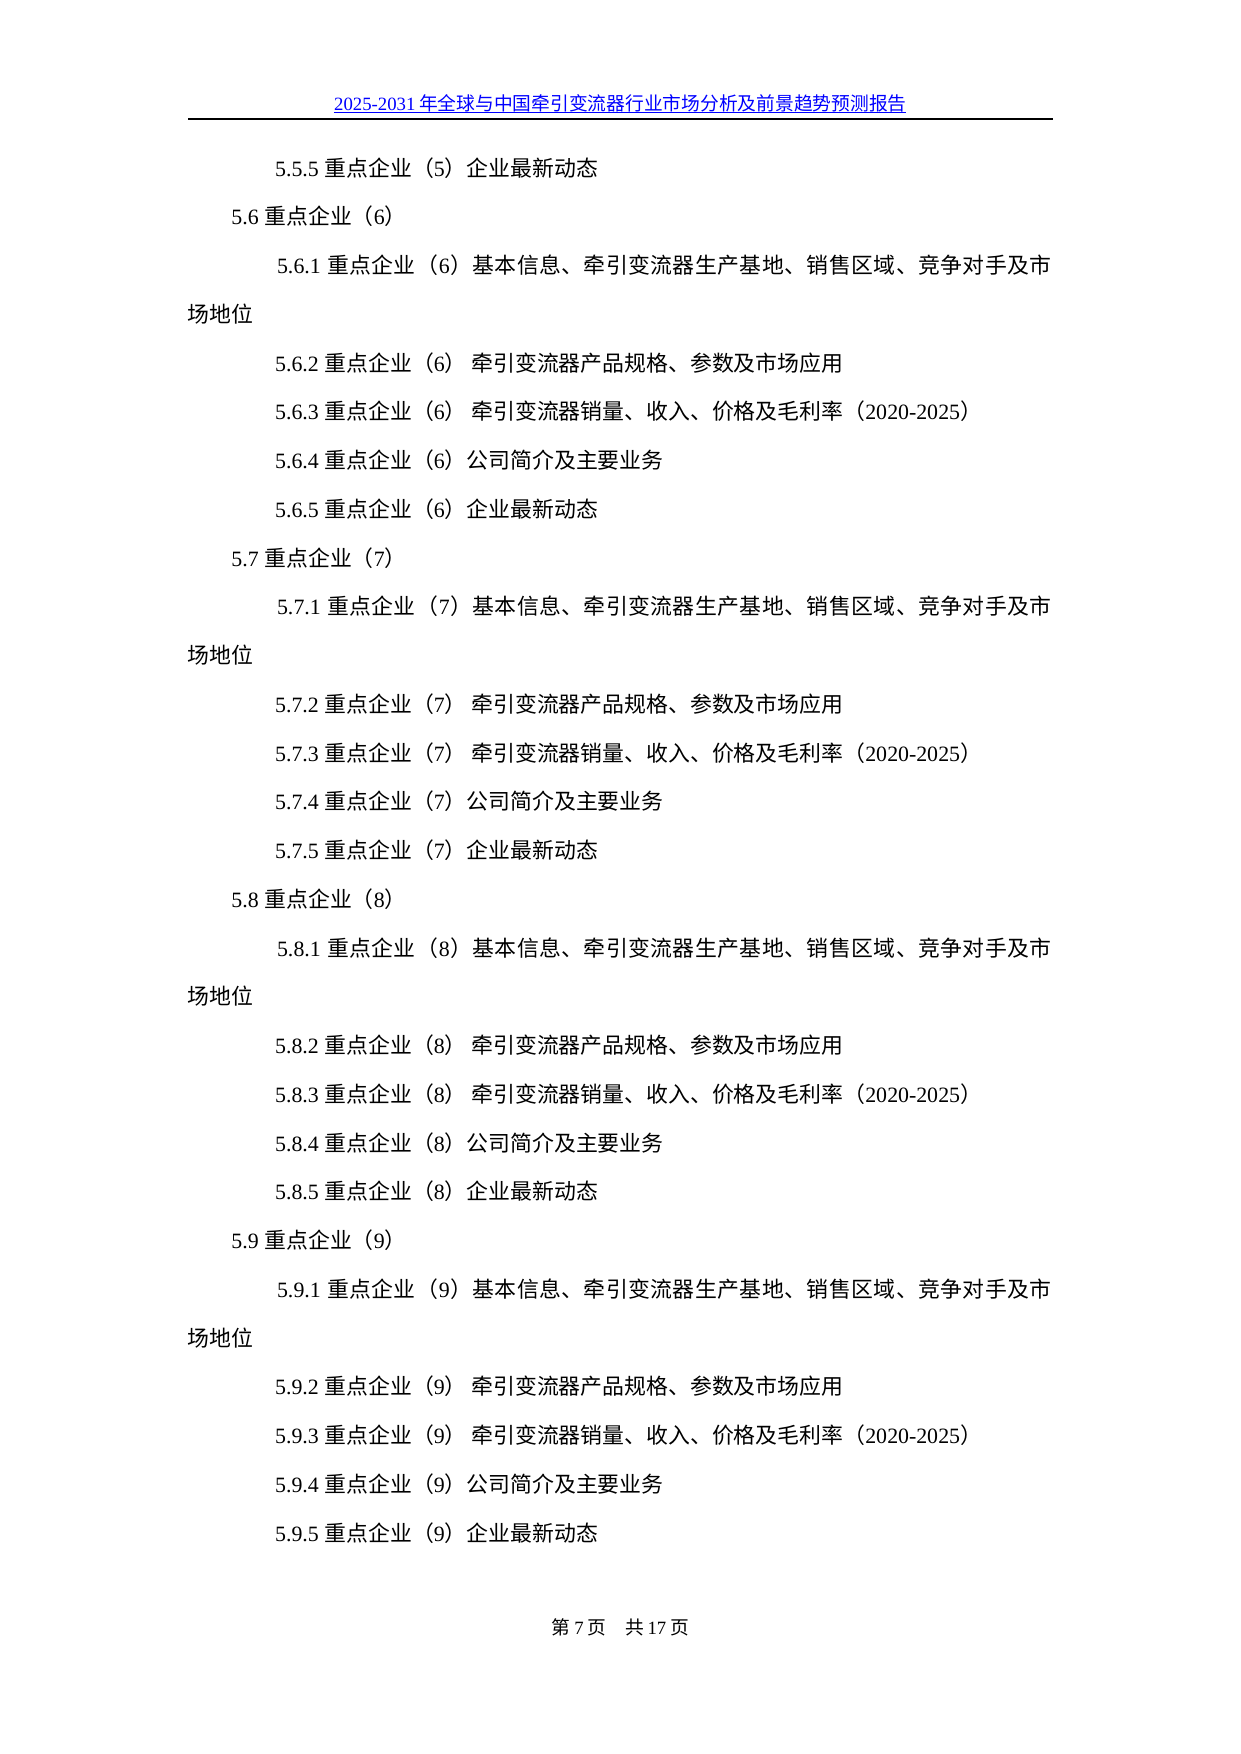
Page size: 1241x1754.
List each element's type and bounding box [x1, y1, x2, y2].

text [187, 150, 1053, 1548]
